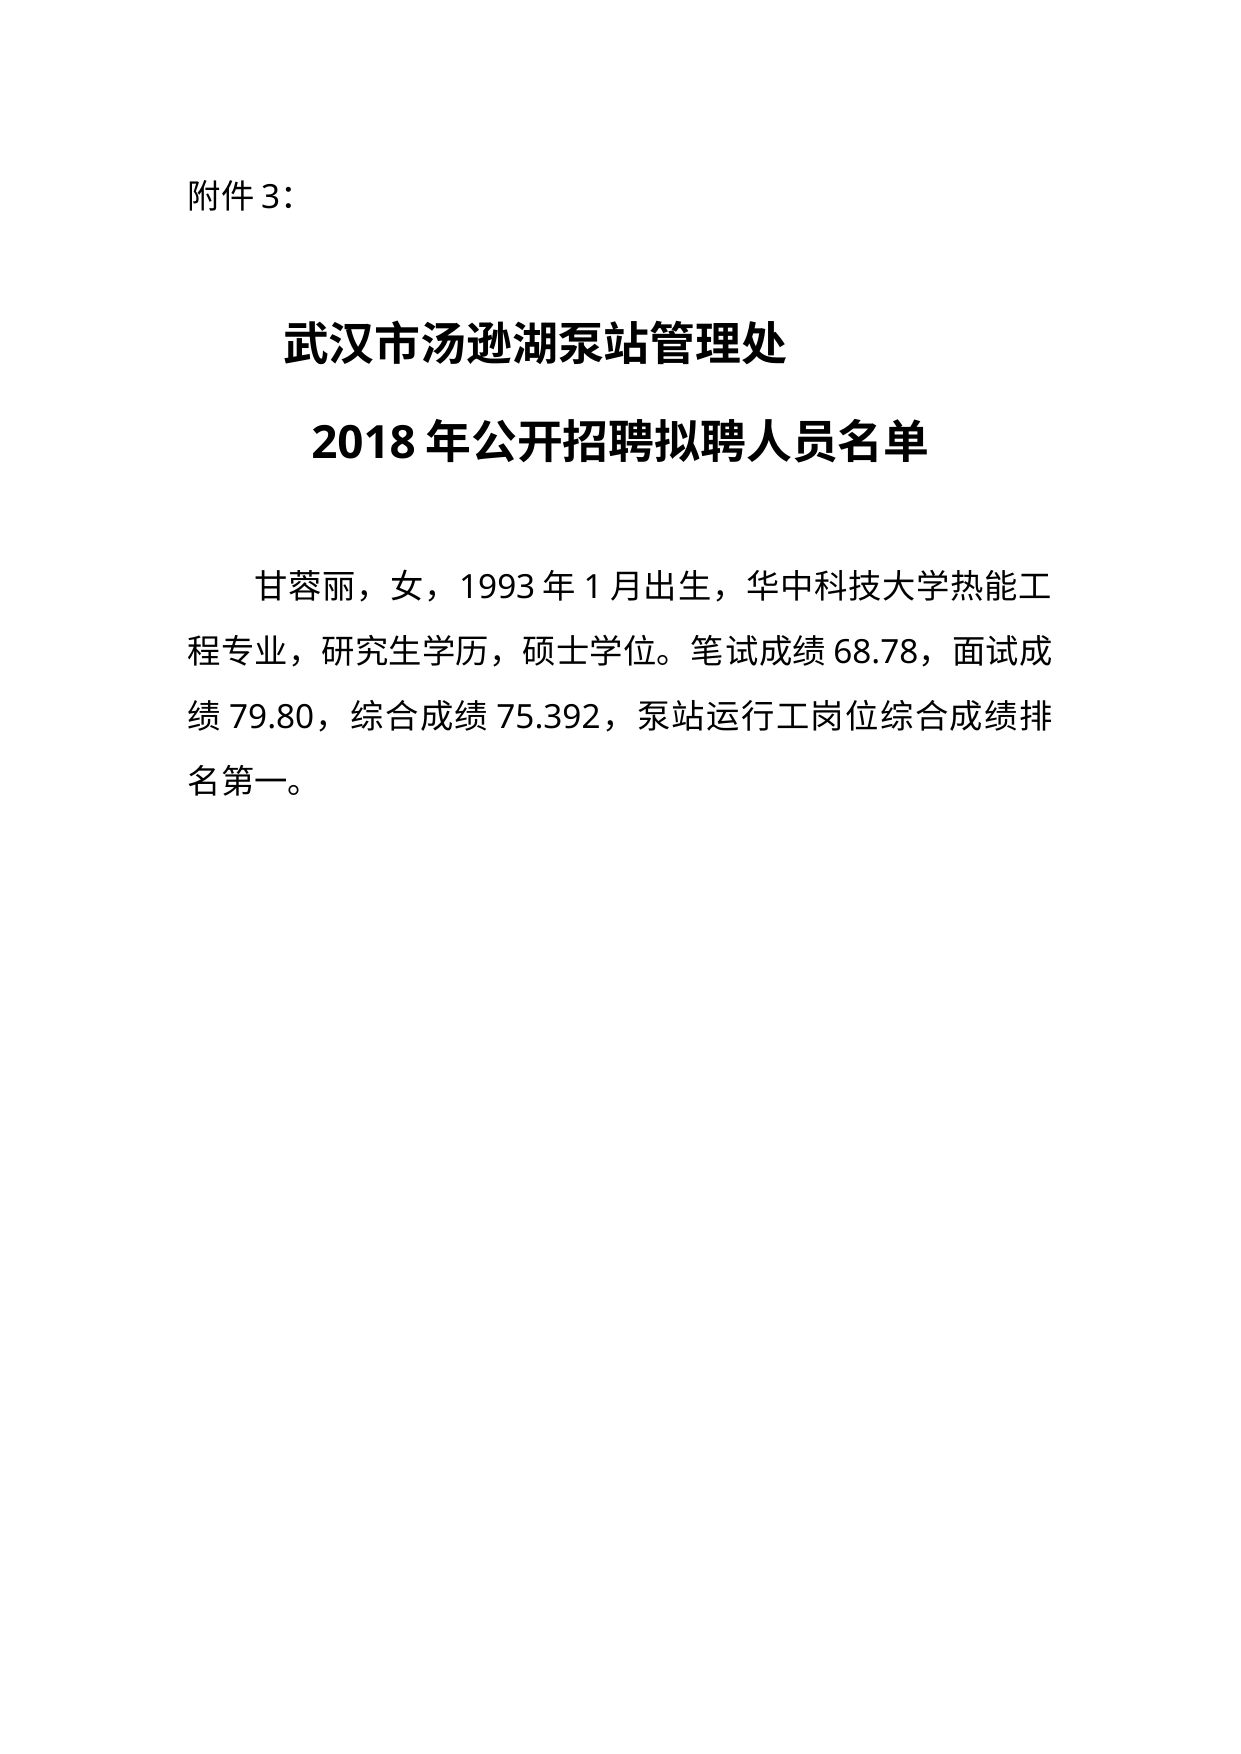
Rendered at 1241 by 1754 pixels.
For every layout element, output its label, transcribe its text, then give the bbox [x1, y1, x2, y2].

text 2018年公开招聘拟聘人员名单 [187, 389, 1053, 487]
text 甘蓉丽，女，1993年1月出生，华中科技大学热能工程专业，研究生学历，硕士学位。笔试成绩68.78，面试成绩79.80，综合成绩75.392，泵站运行工岗位综合成绩排名第一。 [187, 552, 1053, 812]
text 附件3： [187, 162, 1053, 227]
text 武汉市汤逊湖泵站管理处 [187, 292, 1053, 389]
